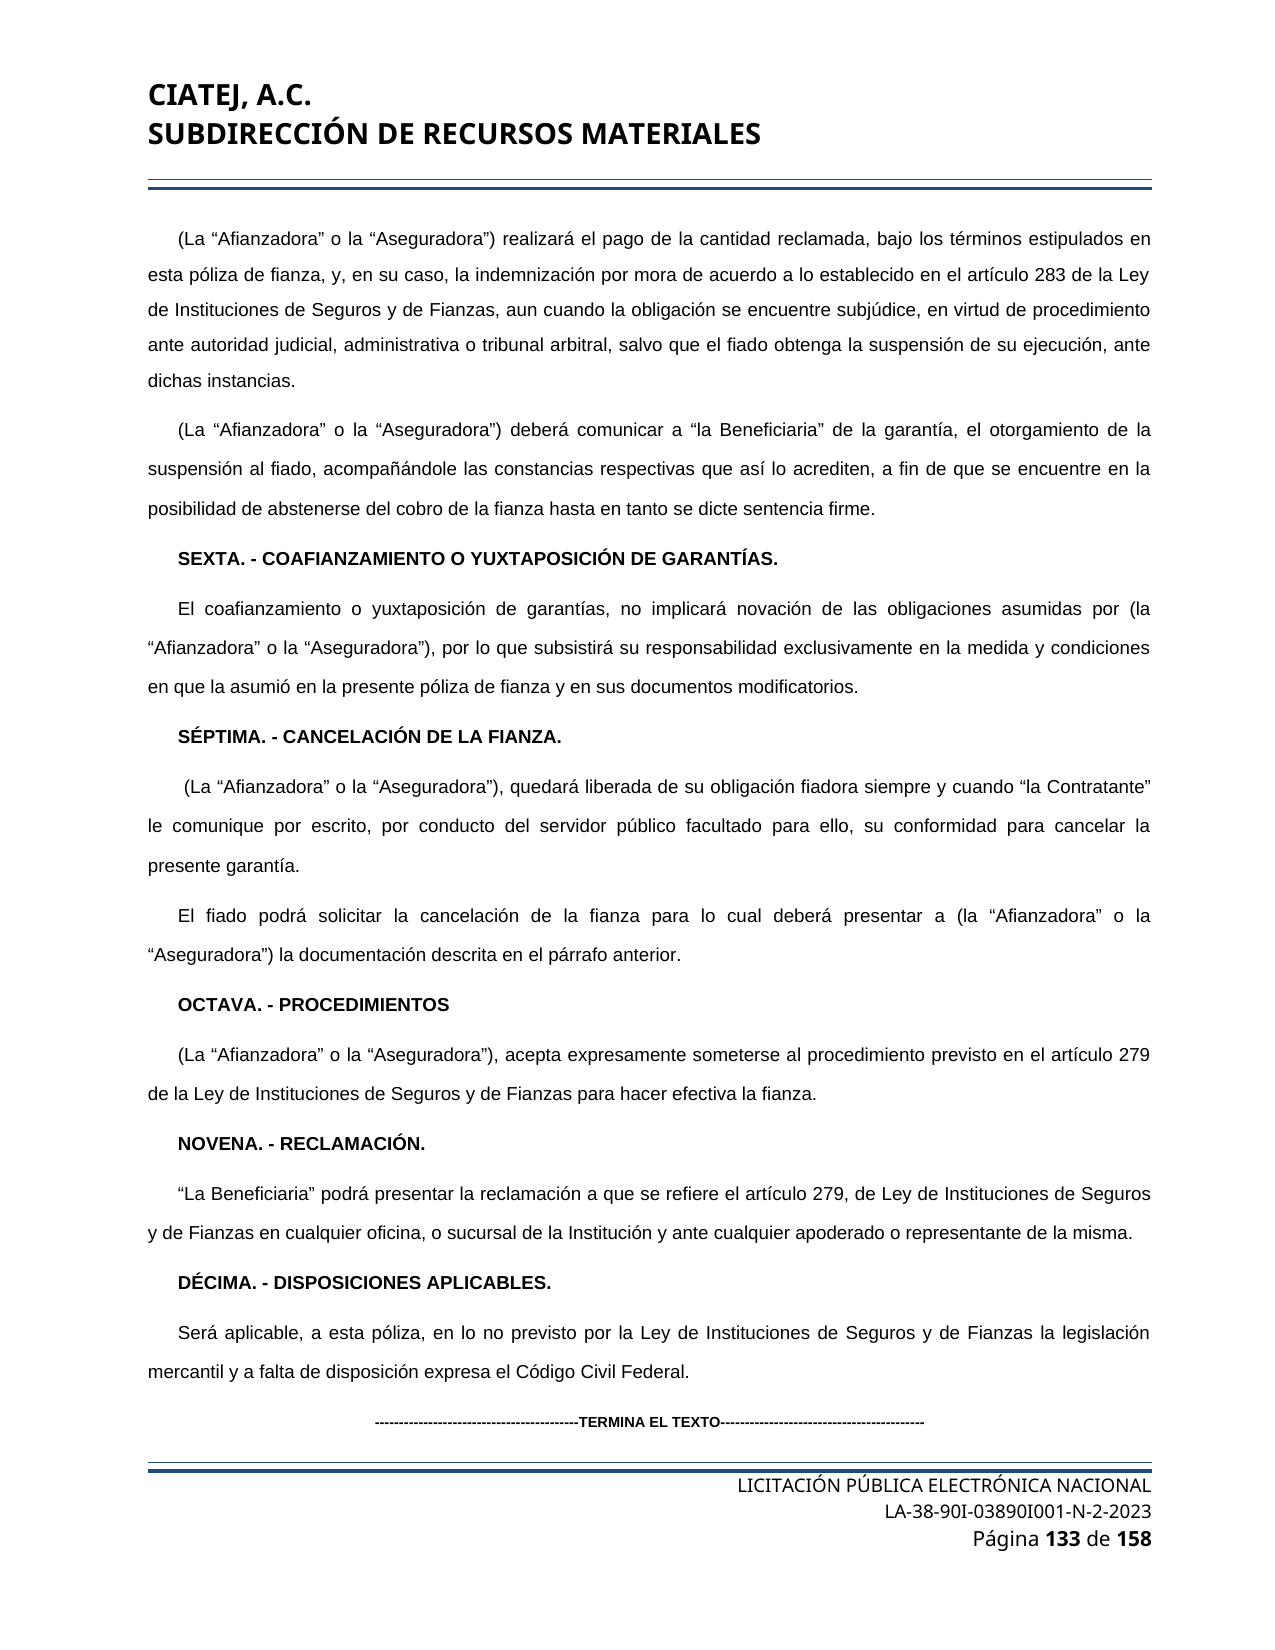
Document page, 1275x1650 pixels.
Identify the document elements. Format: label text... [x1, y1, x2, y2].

text El fiado podrá solicitar la cancelación de la fianza para lo cual deberá presentar a (la “Afianzadora” o la “Aseguradora”) la documentación descrita en el párrafo anterior. [148, 891, 1152, 969]
text SÉPTIMA. - CANCELACIÓN DE LA FIANZA. [148, 712, 1152, 751]
text (La “Afianzadora” o la “Aseguradora”), quedará liberada de su obligación fiadora siempre y cuando “la Contratante” le comunique por escrito, por conducto del servidor público facultado para ello, su conformidad para cancelar la presente garantía. [148, 762, 1152, 880]
text OCTAVA. - PROCEDIMIENTOS [148, 980, 1152, 1019]
text (La “Afianzadora” o la “Aseguradora”) realizará el pago de la cantidad reclamada, bajo los términos estipulados en esta póliza de fianza, y, en su caso, la indemnización por mora de acuerdo a lo establecido en el artículo 283 de la Ley de Instituciones de Seguros y de Fianzas, aun cuando la obligación se encuentre subjúdice, en virtud de procedimiento ante autoridad judicial, administrativa o tribunal arbitral, salvo que el fiado obtenga la suspensión de su ejecución, ante dichas instancias. [148, 217, 1152, 394]
text ------------------------------------------TERMINA EL TEXTO------------------------------------------ [148, 1414, 1152, 1431]
text El coafianzamiento o yuxtaposición de garantías, no implicará novación de las obligaciones asumidas por (la “Afianzadora” o la “Aseguradora”), por lo que subsistirá su responsabilidad exclusivamente en la medida y condiciones en que la asumió en la presente póliza de fianza y en sus documentos modificatorios. [148, 583, 1152, 702]
text NOVENA. - RECLAMACIÓN. [148, 1119, 1152, 1158]
text SEXTA. - COAFIANZAMIENTO O YUXTAPOSICIÓN DE GARANTÍAS. [148, 533, 1152, 573]
text “La Beneficiaria” podrá presentar la reclamación a que se refiere el artículo 279, de Ley de Instituciones de Seguros y de Fianzas en cualquier oficina, o sucursal de la Institución y ante cualquier apoderado o representante de la misma. [148, 1169, 1152, 1248]
text (La “Afianzadora” o la “Aseguradora”) deberá comunicar a “la Beneficiaria” de la garantía, el otorgamiento de la suspensión al fiado, acompañándole las constancias respectivas que así lo acrediten, a fin de que se encuentre en la posibilidad de abstenerse del cobro de la fianza hasta en tanto se dicte sentencia firme. [148, 405, 1152, 523]
text (La “Afianzadora” o la “Aseguradora”), acepta expresamente someterse al procedimiento previsto en el artículo 279 de la Ley de Instituciones de Seguros y de Fianzas para hacer efectiva la fianza. [148, 1030, 1152, 1108]
text Será aplicable, a esta póliza, en lo no previsto por la Ley de Instituciones de Seguros y de Fianzas la legislación mercantil y a falta de disposición expresa el Código Civil Federal. [148, 1308, 1152, 1387]
text DÉCIMA. - DISPOSICIONES APLICABLES. [148, 1258, 1152, 1298]
